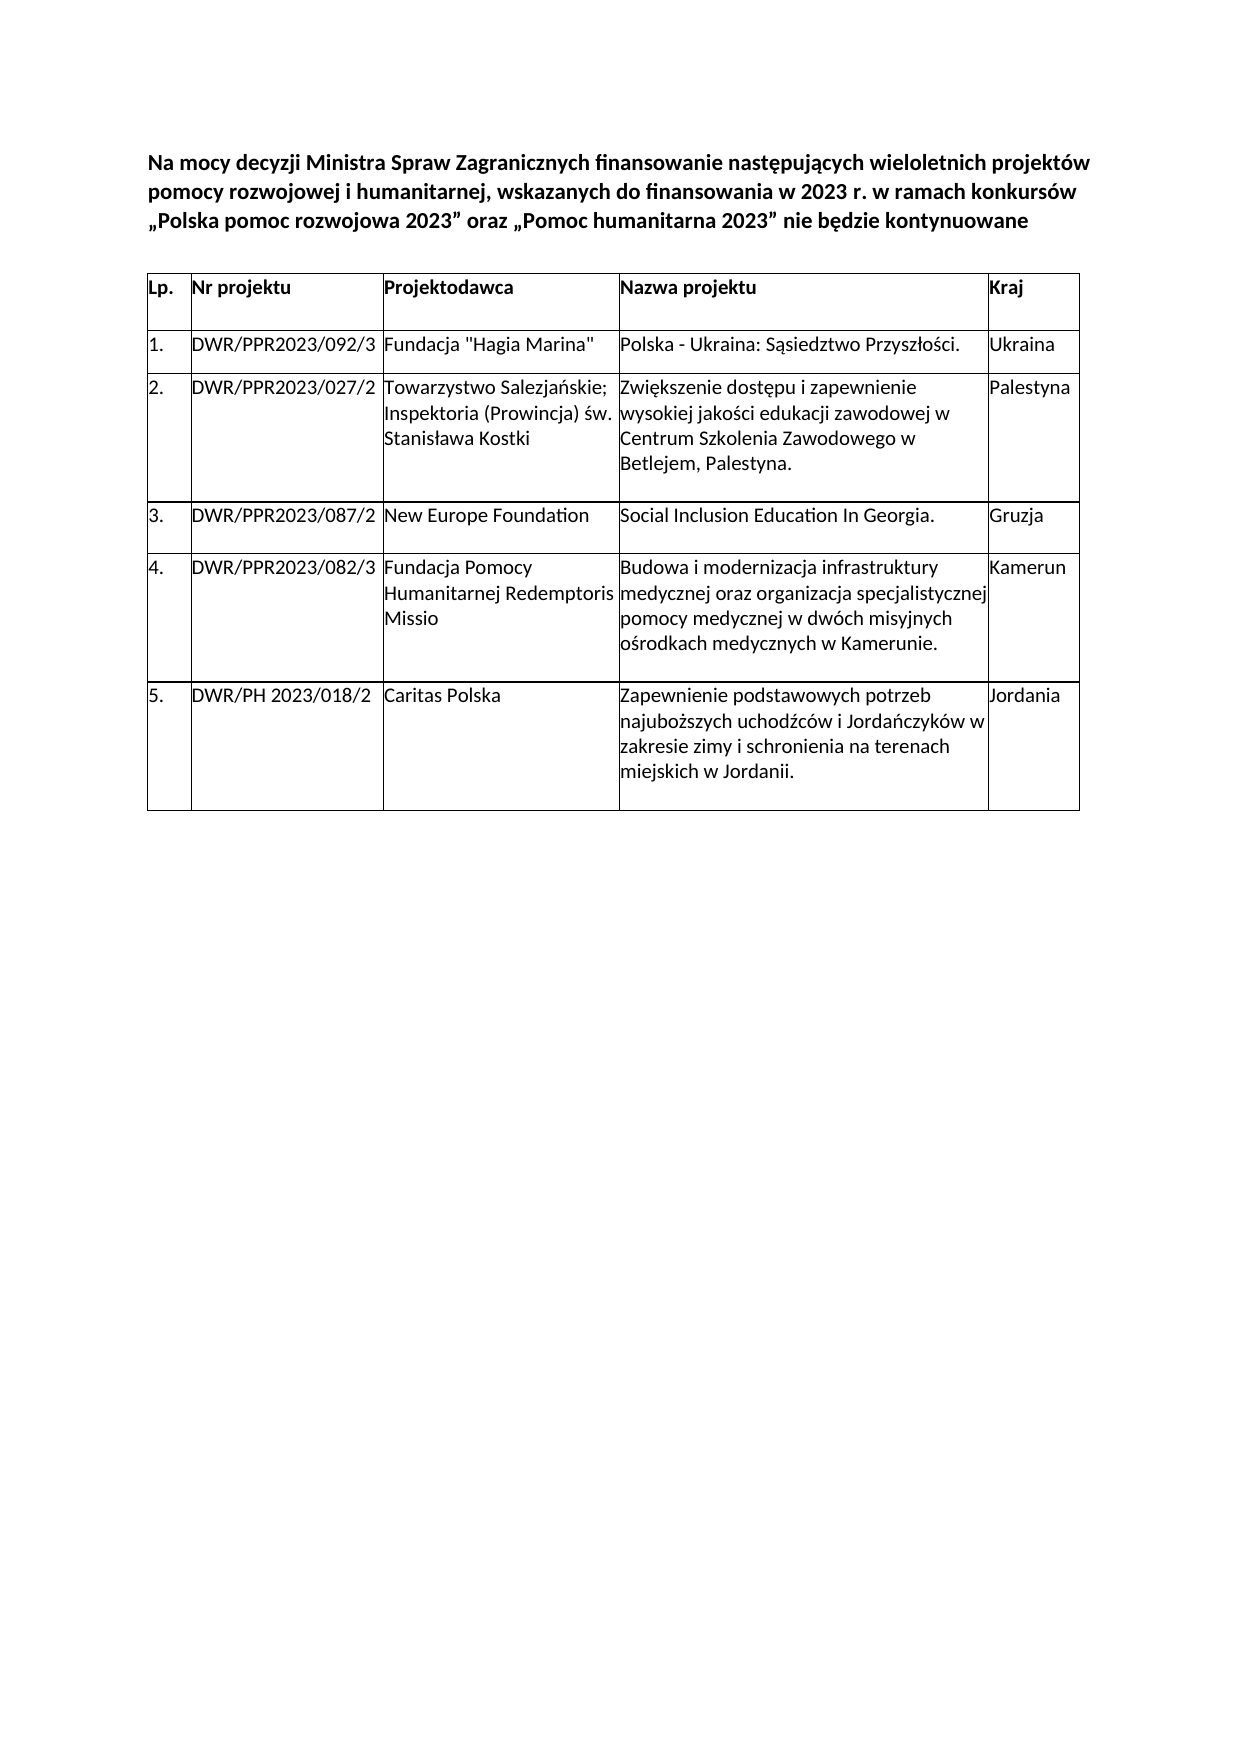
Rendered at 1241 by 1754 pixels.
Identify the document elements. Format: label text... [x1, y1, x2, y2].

table_cell DWR/PPR2023/027/2 [192, 374, 383, 501]
table_cell DWR/PPR2023/087/2 [192, 503, 383, 553]
table_header Nazwa projektu [620, 274, 988, 330]
table_cell DWR/PPR2023/092/3 [192, 331, 383, 373]
table_cell Zapewnienie podstawowych potrzeb najuboższych uchodźców i Jordańczyków w zakresie zimy i schronienia na terenach miejskich w Jordanii. [620, 683, 988, 809]
table_cell Jordania [989, 683, 1079, 809]
table_header Projektodawca [384, 274, 619, 330]
table_cell Palestyna [989, 374, 1079, 501]
table_header Kraj [989, 274, 1079, 330]
table_cell New Europe Foundation [384, 503, 619, 553]
table_cell 1. [148, 331, 191, 373]
table_cell Kamerun [989, 554, 1079, 681]
table_cell 2. [148, 374, 191, 501]
table_cell Fundacja "Hagia Marina" [384, 331, 619, 373]
table_cell Gruzja [989, 503, 1079, 553]
table_cell Towarzystwo Salezjańskie; Inspektoria (Prowincja) św. Stanisława Kostki [384, 374, 619, 501]
table_header Nr projektu [192, 274, 383, 330]
text Na mocy decyzji Ministra Spraw Zagranicznych finansowanie następujących wieloletnich projektów pomocy rozwojowej i humanitarnej, wskazanych do finansowania w 2023 r. w ramach konkursów „Polska pomoc rozwojowa 2023” oraz „Pomoc humanitarna 2023” nie będzie kontynuowane [148, 148, 1093, 234]
table_cell Polska - Ukraina: Sąsiedztwo Przyszłości. [620, 331, 988, 373]
table_cell Budowa i modernizacja infrastruktury medycznej oraz organizacja specjalistycznej pomocy medycznej w dwóch misyjnych ośrodkach medycznych w Kamerunie. [620, 554, 988, 681]
table_cell Zwiększenie dostępu i zapewnienie wysokiej jakości edukacji zawodowej w Centrum Szkolenia Zawodowego w Betlejem, Palestyna. [620, 374, 988, 501]
table_cell Caritas Polska [384, 683, 619, 809]
table_cell 3. [148, 503, 191, 553]
table_cell DWR/PPR2023/082/3 [192, 554, 383, 681]
table_cell DWR/PH 2023/018/2 [192, 683, 383, 809]
table_header Lp. [148, 274, 191, 330]
table_cell 4. [148, 554, 191, 681]
table_cell Ukraina [989, 331, 1079, 373]
table_cell Fundacja Pomocy Humanitarnej Redemptoris Missio [384, 554, 619, 681]
table_cell 5. [148, 683, 191, 809]
table_cell Social Inclusion Education In Georgia. [620, 503, 988, 553]
